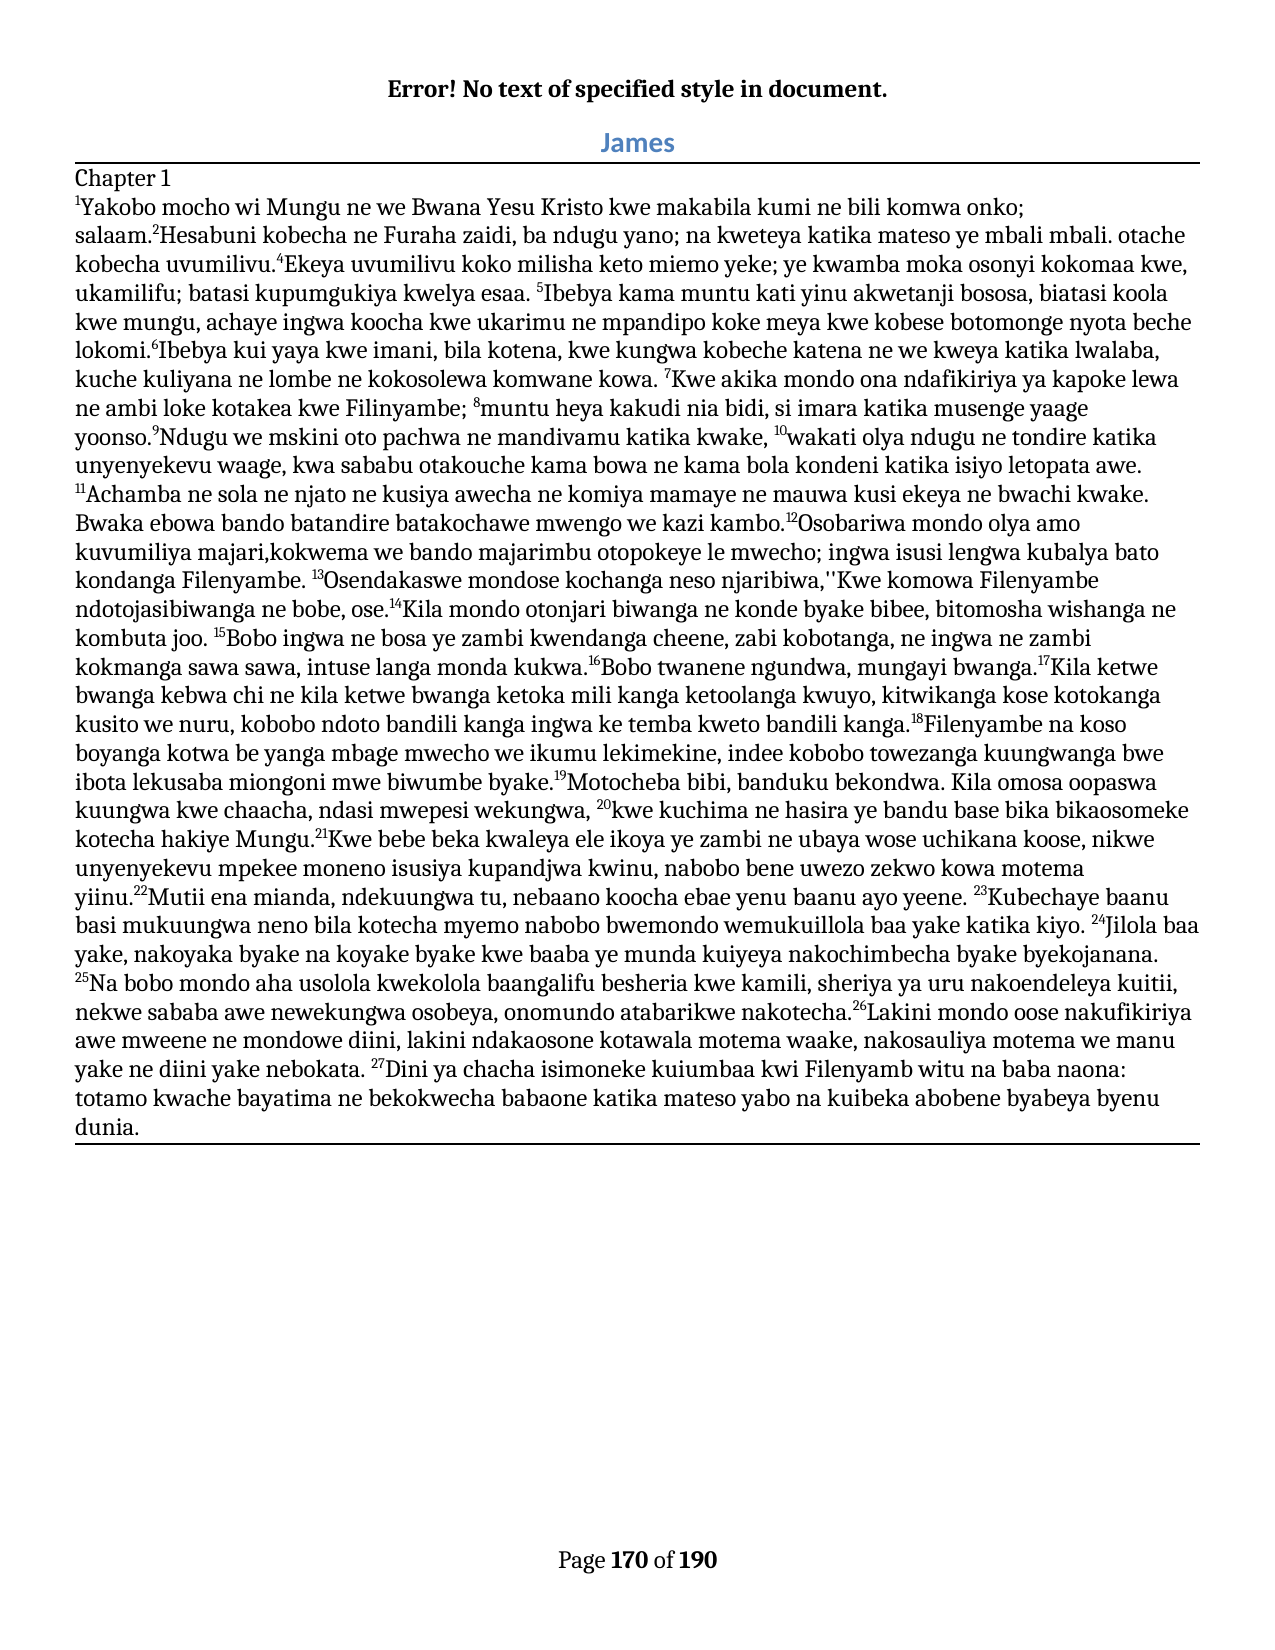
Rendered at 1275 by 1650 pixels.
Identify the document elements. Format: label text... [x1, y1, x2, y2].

text Chapter 1 1Yakobo mocho wi Mungu ne we Bwana Yesu Kristo kwe makabila kumi ne bili komwa onko; salaam.2Hesabuni kobecha ne Furaha zaidi, ba ndugu yano; na kweteya katika mateso ye mbali mbali. otache kobecha uvumilivu.4Ekeya uvumilivu koko milisha keto miemo yeke; ye kwamba moka osonyi kokomaa kwe, ukamilifu; batasi kupumgukiya kwelya esaa. 5Ibebya kama muntu kati yinu akwetanji bososa, biatasi koola kwe mungu, achaye ingwa koocha kwe ukarimu ne mpandipo koke meya kwe kobese botomonge nyota beche lokomi.6Ibebya kui yaya kwe imani, bila kotena, kwe kungwa kobeche katena ne we kweya katika lwalaba, kuche kuliyana ne lombe ne kokosolewa komwane kowa. 7Kwe akika mondo ona ndafikiriya ya kapoke lewa ne ambi loke kotakea kwe Filinyambe; 8muntu heya kakudi nia bidi, si imara katika musenge yaage yoonso.9Ndugu we mskini oto pachwa ne mandivamu katika kwake, 10wakati olya ndugu ne tondire katika unyenyekevu waage, kwa sababu otakouche kama bowa ne kama bola kondeni katika isiyo letopata awe. 11Achamba ne sola ne njato ne kusiya awecha ne komiya mamaye ne mauwa kusi ekeya ne bwachi kwake. Bwaka ebowa bando batandire batakochawe mwengo we kazi kambo.12Osobariwa mondo olya amo kuvumiliya majari,kokwema we bando majarimbu otopokeye le mwecho; ingwa isusi lengwa kubalya bato kondanga Filenyambe. 13Osendakaswe mondose kochanga neso njaribiwa,''Kwe komowa Filenyambe ndotojasibiwanga ne bobe, ose.14Kila mondo otonjari biwanga ne konde byake bibee, bitomosha wishanga ne kombuta joo. 15Bobo ingwa ne bosa ye zambi kwendanga cheene, zabi kobotanga, ne ingwa ne zambi kokmanga sawa sawa, intuse langa monda kukwa.16Bobo twanene ngundwa, mungayi bwanga.17Kila ketwe bwanga kebwa chi ne kila ketwe bwanga ketoka mili kanga ketoolanga kwuyo, kitwikanga kose kotokanga kusito we nuru, kobobo ndoto bandili kanga ingwa ke temba kweto bandili kanga.18Filenyambe na koso boyanga kotwa be yanga mbage mwecho we ikumu lekimekine, indee kobobo towezanga kuungwanga bwe ibota lekusaba miongoni mwe biwumbe byake.19Motocheba bibi, banduku bekondwa. Kila omosa oopaswa kuungwa kwe chaacha, ndasi mwepesi wekungwa, 20kwe kuchima ne hasira ye bandu base bika bikaosomeke kotecha hakiye Mungu.21Kwe bebe beka kwaleya ele ikoya ye zambi ne ubaya wose uchikana koose, nikwe unyenyekevu mpekee moneno isusiya kupandjwa kwinu, nabobo bene uwezo zekwo kowa motema yiinu.22Mutii ena mianda, ndekuungwa tu, nebaano koocha ebae yenu baanu ayo yeene. 23Kubechaye baanu basi mukuungwa neno bila kotecha myemo nabobo bwemondo wemukuillola baa yake katika kiyo. 24Jilola baa yake, nakoyaka byake na koyake byake kwe baaba ye munda kuiyeya nakochimbecha byake byekojanana. 25Na bobo mondo aha usolola kwekolola baangalifu besheria kwe kamili, sheriya ya uru nakoendeleya kuitii, nekwe sababa awe newekungwa osobeya, onomundo atabarikwe nakotecha.26Lakini mondo oose nakufikiriya awe mweene ne mondowe diini, lakini ndakaosone kotawala motema waake, nakosauliya motema we manu yake ne diini yake nebokata. 27Dini ya chacha isimoneke kuiumbaa kwi Filenyamb witu na baba naona: totamo kwache bayatima ne bekokwecha babaone katika mateso yabo na kuibeka abobene byabeya byenu dunia. [75, 164, 1200, 1143]
subtitle James [75, 124, 1200, 162]
